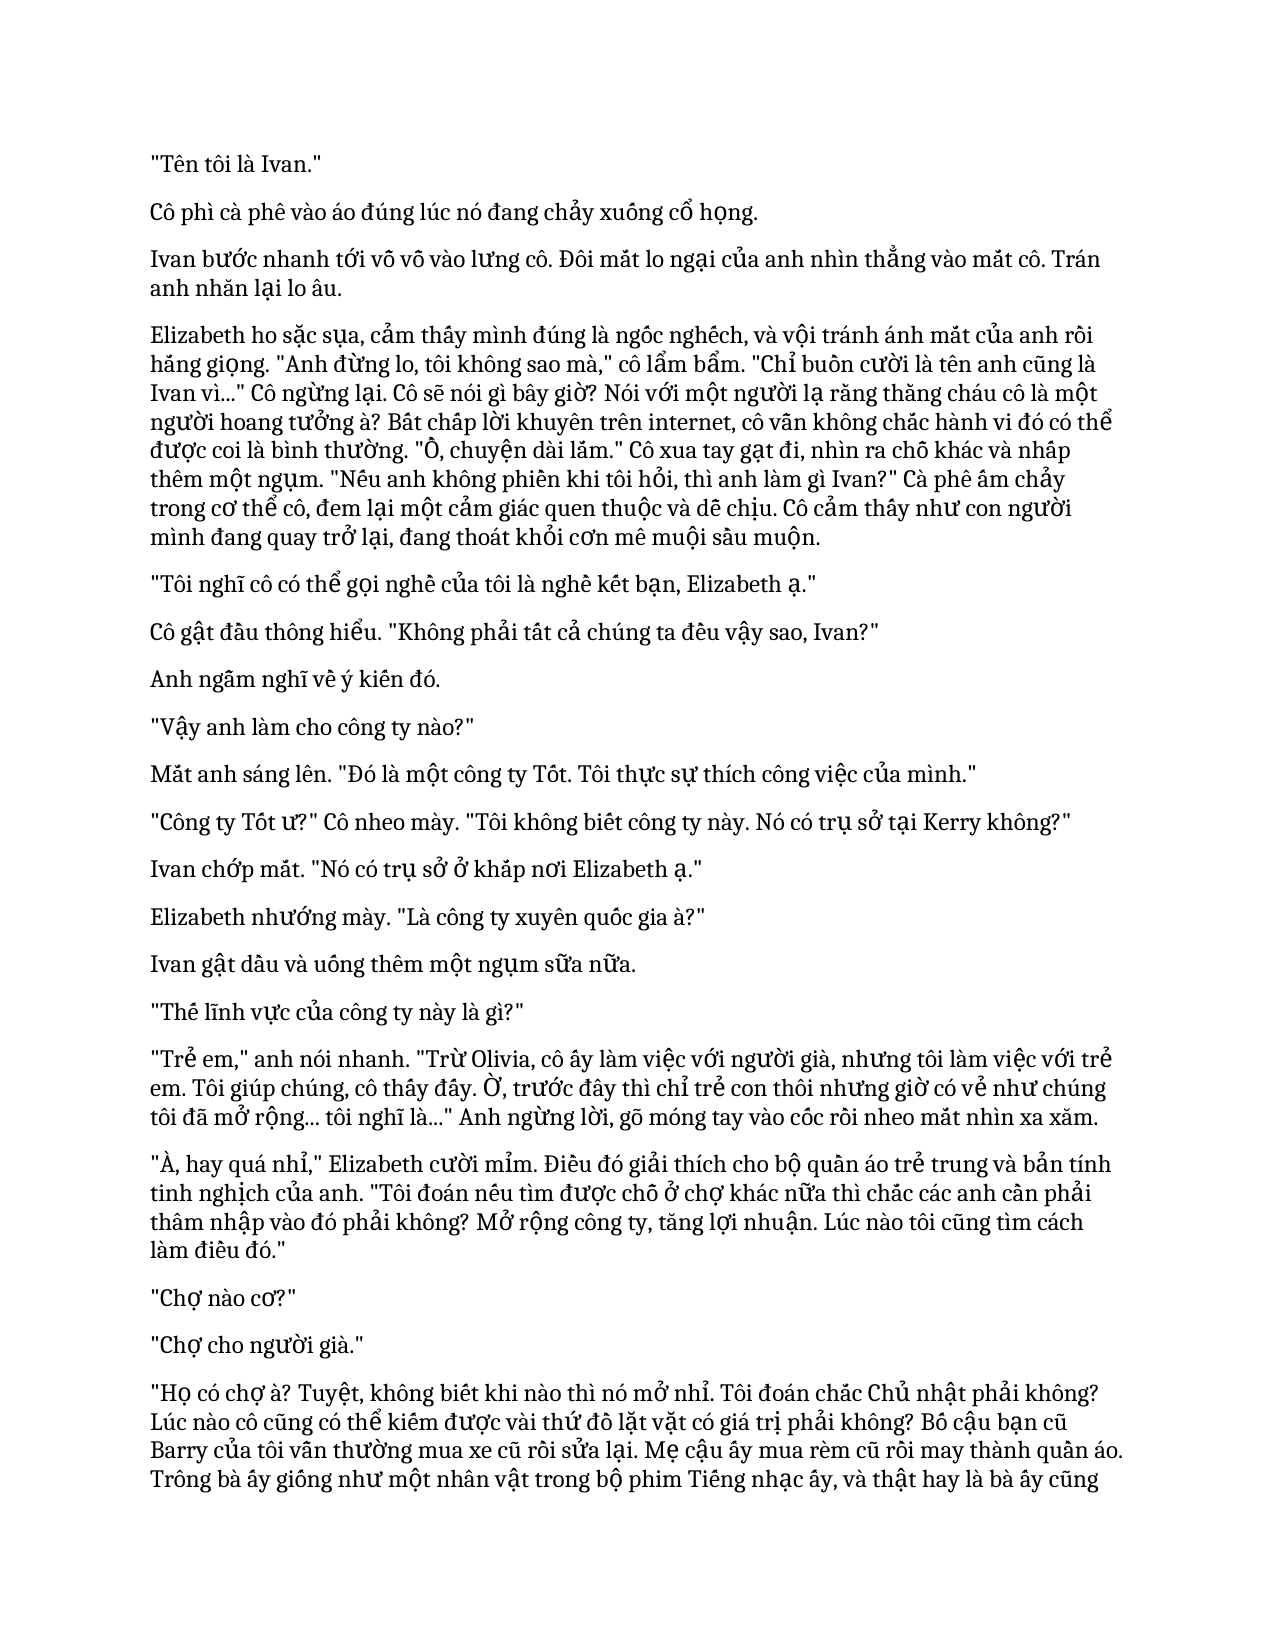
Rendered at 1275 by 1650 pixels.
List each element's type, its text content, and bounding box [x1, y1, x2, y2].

text Mắt anh sáng lên. "Đó là một công ty Tốt. Tôi thực sự thích công việc của mình." [150, 760, 1125, 789]
text Ivan bước nhanh tới vỗ vỗ vào lưng cô. Đôi mắt lo ngại của anh nhìn thẳng vào mắt cô. Trán anh nhăn lại lo âu. [150, 245, 1125, 302]
text "Thế lĩnh vực của công ty này là gì?" [150, 997, 1125, 1026]
text Ivan gật dầu và uống thêm một ngụm sữa nữa. [150, 950, 1125, 979]
text "À, hay quá nhỉ," Elizabeth cười mỉm. Điều đó giải thích cho bộ quần áo trẻ trung và bản tính tinh nghịch của anh. "Tôi đoán nếu tìm được chỗ ở chợ khác nữa thì chắc các anh cần phải thâm nhập vào đó phải không? Mở rộng công ty, tăng lợi nhuận. Lúc nào tôi cũng tìm cách làm điều đó." [150, 1150, 1125, 1265]
text "Công ty Tốt ư?" Cô nheo mày. "Tôi không biết công ty này. Nó có trụ sở tại Kerry không?" [150, 807, 1125, 836]
text Cô phì cà phê vào áo đúng lúc nó đang chảy xuống cổ họng. [150, 197, 1125, 226]
text "Trẻ em," anh nói nhanh. "Trừ Olivia, cô ấy làm việc với người già, nhưng tôi làm việc với trẻ em. Tôi giúp chúng, cô thấy đấy. Ờ, trước đây thì chỉ trẻ con thôi nhưng giờ có vẻ như chúng tôi đã mở rộng... tôi nghĩ là..." Anh ngừng lời, gõ móng tay vào cốc rồi nheo mắt nhìn xa xăm. [150, 1045, 1125, 1131]
text Ivan chớp mắt. "Nó có trụ sở ở khắp nơi Elizabeth ạ." [150, 855, 1125, 884]
text Anh ngẫm nghĩ về ý kiến đó. [150, 665, 1125, 694]
text "Tôi nghĩ cô có thể gọi nghề của tôi là nghề kết bạn, Elizabeth ạ." [150, 570, 1125, 599]
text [150, 1379, 1125, 1494]
text "Chợ nào cơ?" [150, 1284, 1125, 1312]
text "Vậy anh làm cho công ty nào?" [150, 712, 1125, 741]
text Cô gật đầu thông hiểu. "Không phải tất cả chúng ta đều vậy sao, Ivan?" [150, 617, 1125, 646]
text Elizabeth ho sặc sụa, cảm thấy mình đúng là ngốc nghếch, và vội tránh ánh mắt của anh rồi hắng giọng. "Anh đừng lo, tôi không sao mà," cô lẩm bẩm. "Chỉ buồn cười là tên anh cũng là Ivan vì..." Cô ngừng lại. Cô sẽ nói gì bây giờ? Nói với một người lạ rằng thằng cháu cô là một người hoang tưởng à? Bất chấp lời khuyên trên internet, cô vẫn không chắc hành vi đó có thể được coi là bình thường. "Ồ, chuyện dài lắm." Cô xua tay gạt đi, nhìn ra chỗ khác và nhấp thêm một ngụm. "Nếu anh không phiền khi tôi hỏi, thì anh làm gì Ivan?" Cà phê ấm chảy trong cơ thể cô, đem lại một cảm giác quen thuộc và dễ chịu. Cô cảm thấy như con người mình đang quay trở lại, đang thoát khỏi cơn mê muội sầu muộn. [150, 321, 1125, 551]
text Elizabeth nhướng mày. "Là công ty xuyên quốc gia à?" [150, 902, 1125, 931]
text "Chợ cho người già." [150, 1331, 1125, 1360]
text "Tên tôi là Ivan." [150, 150, 1125, 179]
